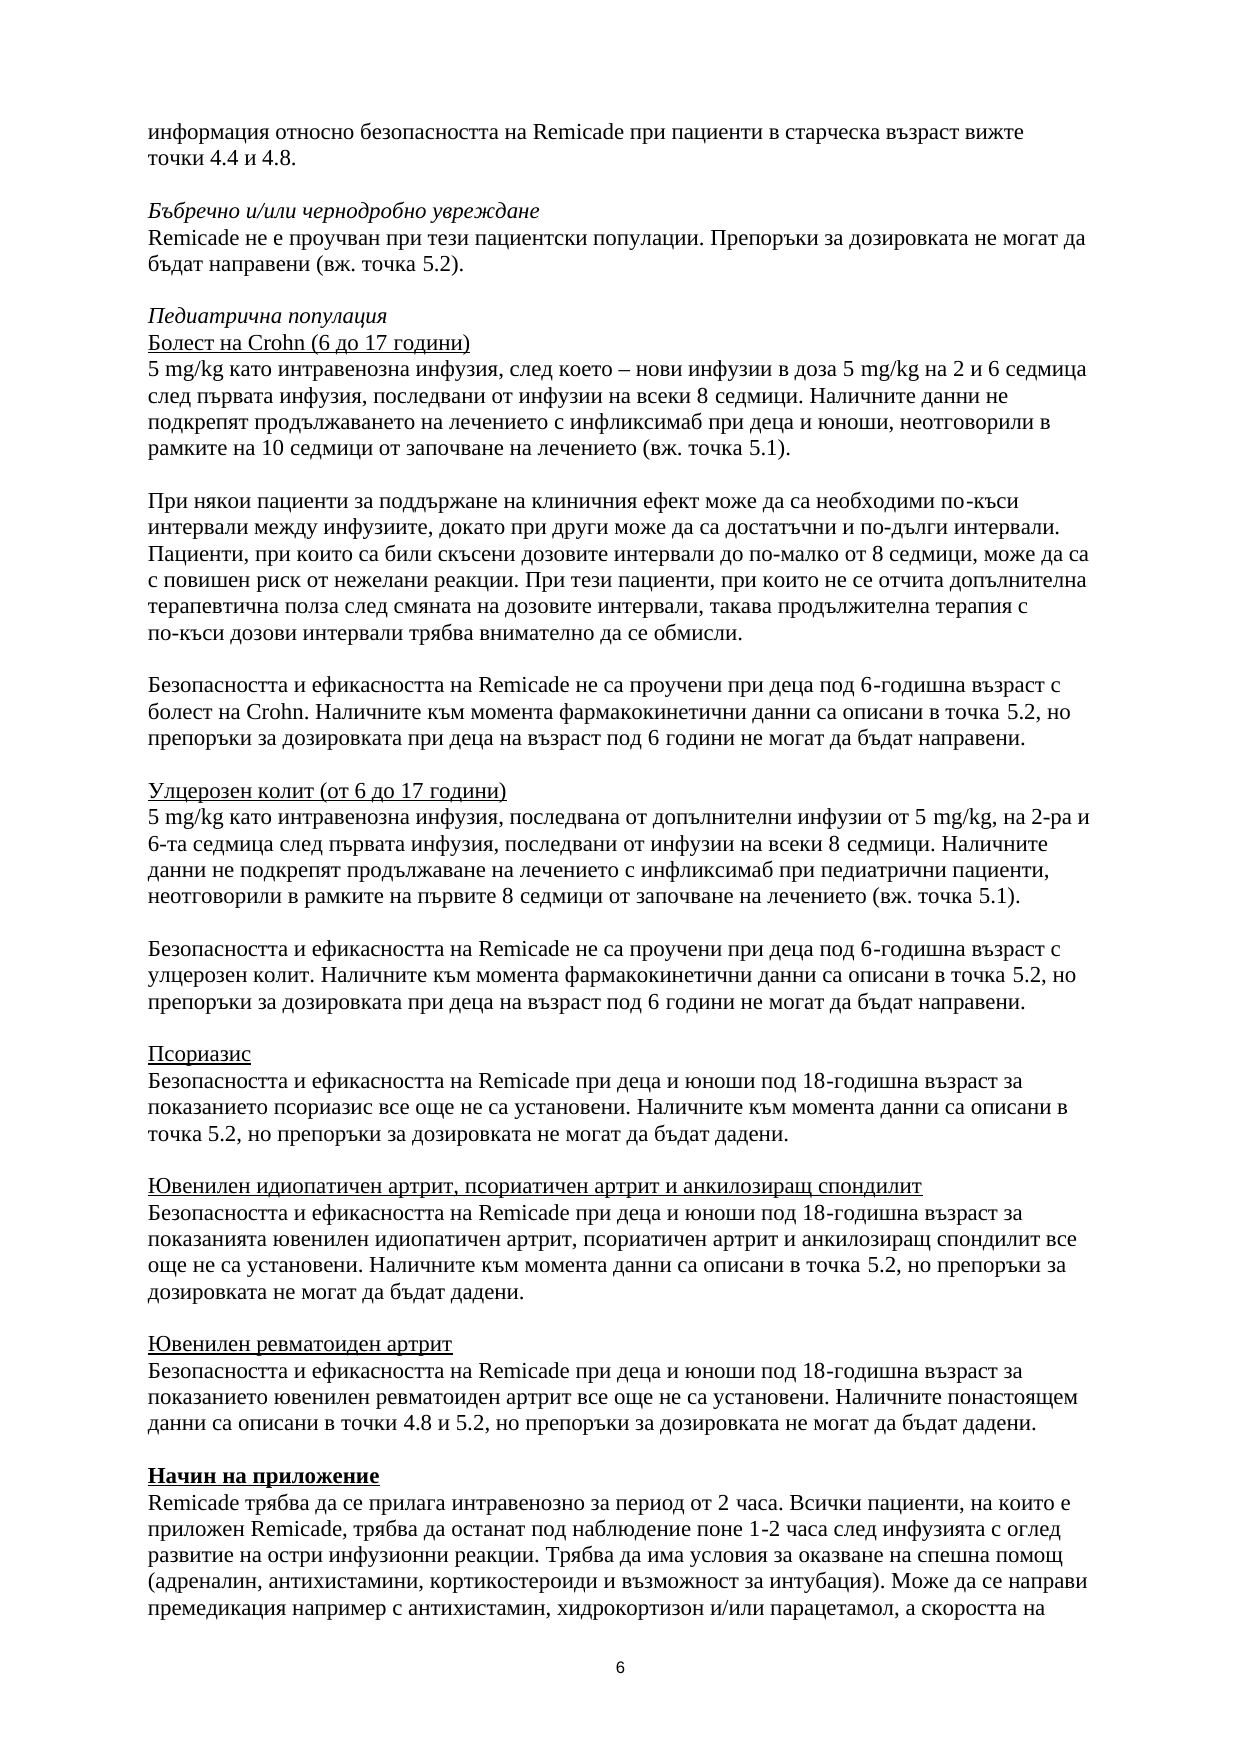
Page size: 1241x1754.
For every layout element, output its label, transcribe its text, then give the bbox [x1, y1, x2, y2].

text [148, 1488, 1092, 1620]
text Улцерозен колит (от 6 до 17 години) [148, 777, 1092, 803]
text Пациенти, при които са били скъсени дозовите интервали до по-малко от 8 седмици, може да са с повишен риск от нежелани реакции. При тези пациенти, при които не се отчита допълнителна терапевтична полза след смяната на дозовите интервали, такава продължителна терапия с по-къси дозови интервали трябва внимателно да се обмисли. [148, 540, 1092, 645]
text Ювенилен идиопатичен артрит, псориатичен артрит и анкилозиращ спондилит [148, 1172, 1092, 1199]
text Безопасността и ефикасността на Remicade не са проучени при деца под 6-годишна възраст с болест на Crohn. Наличните към момента фармакокинетични данни са описани в точка 5.2, но препоръки за дозировката при деца на възраст под 6 години не могат да бъдат направени. [148, 672, 1092, 751]
text 5 mg/kg като интравенозна инфузия, след което – нови инфузии в доза 5 mg/kg на 2 и 6 седмица след първата инфузия, последвани от инфузии на всеки 8 седмици. Наличните данни не подкрепят продължаването на лечението с инфликсимаб при деца и юноши, неотговорили в рамките на 10 седмици от започване на лечението (вж. точка 5.1). [148, 355, 1092, 461]
text Безопасността и ефикасността на Remicade не са проучени при деца под 6-годишна възраст с улцерозен колит. Наличните към момента фармакокинетични данни са описани в точка 5.2, но препоръки за дозировката при деца на възраст под 6 години не могат да бъдат направени. [148, 935, 1092, 1014]
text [148, 118, 1092, 171]
text Безопасността и ефикасността на Remicade при деца и юноши под 18-годишна възраст за показанието псориазис все още не са установени. Наличните към момента данни са описани в точка 5.2, но препоръки за дозировката не могат да бъдат дадени. [148, 1067, 1092, 1146]
text При някои пациенти за поддържане на клиничния ефект може да са необходими по-къси интервали между инфузиите, докато при други може да са достатъчни и по-дълги интервали. [148, 487, 1092, 540]
text Remicade не е проучван при тези пациентски популации. Препоръки за дозировката не могат да бъдат направени (вж. точка 5.2). [148, 223, 1092, 276]
text Псориазис [148, 1041, 1092, 1067]
text Педиатрична популация [148, 303, 1092, 329]
text Бъбречно и/или чернодробно увреждане [148, 197, 1092, 223]
text Безопасността и ефикасността на Remicade при деца и юноши под 18-годишна възраст за показанието ювенилен ревматоиден артрит все още не са установени. Наличните понастоящем данни са описани в точки 4.8 и 5.2, но препоръки за дозировката не могат да бъдат дадени. [148, 1357, 1092, 1436]
text 5 mg/kg като интравенозна инфузия, последвана от допълнителни инфузии от 5 mg/kg, на 2-ра и 6-та седмица след първата инфузия, последвани от инфузии на всеки 8 седмици. Наличните данни не подкрепят продължаване на лечението с инфликсимаб при педиатрични пациенти, неотговорили в рамките на първите 8 седмици от започване на лечението (вж. точка 5.1). [148, 803, 1092, 909]
text Ювенилен ревматоиден артрит [148, 1330, 1092, 1357]
text Начин на приложение [148, 1462, 1092, 1488]
text Болест на Crohn (6 до 17 години) [148, 329, 1092, 355]
text Безопасността и ефикасността на Remicade при деца и юноши под 18-годишна възраст за показанията ювенилен идиопатичен артрит, псориатичен артрит и анкилозиращ спондилит все още не са установени. Наличните към момента данни са описани в точка 5.2, но препоръки за дозировката не могат да бъдат дадени. [148, 1199, 1092, 1304]
